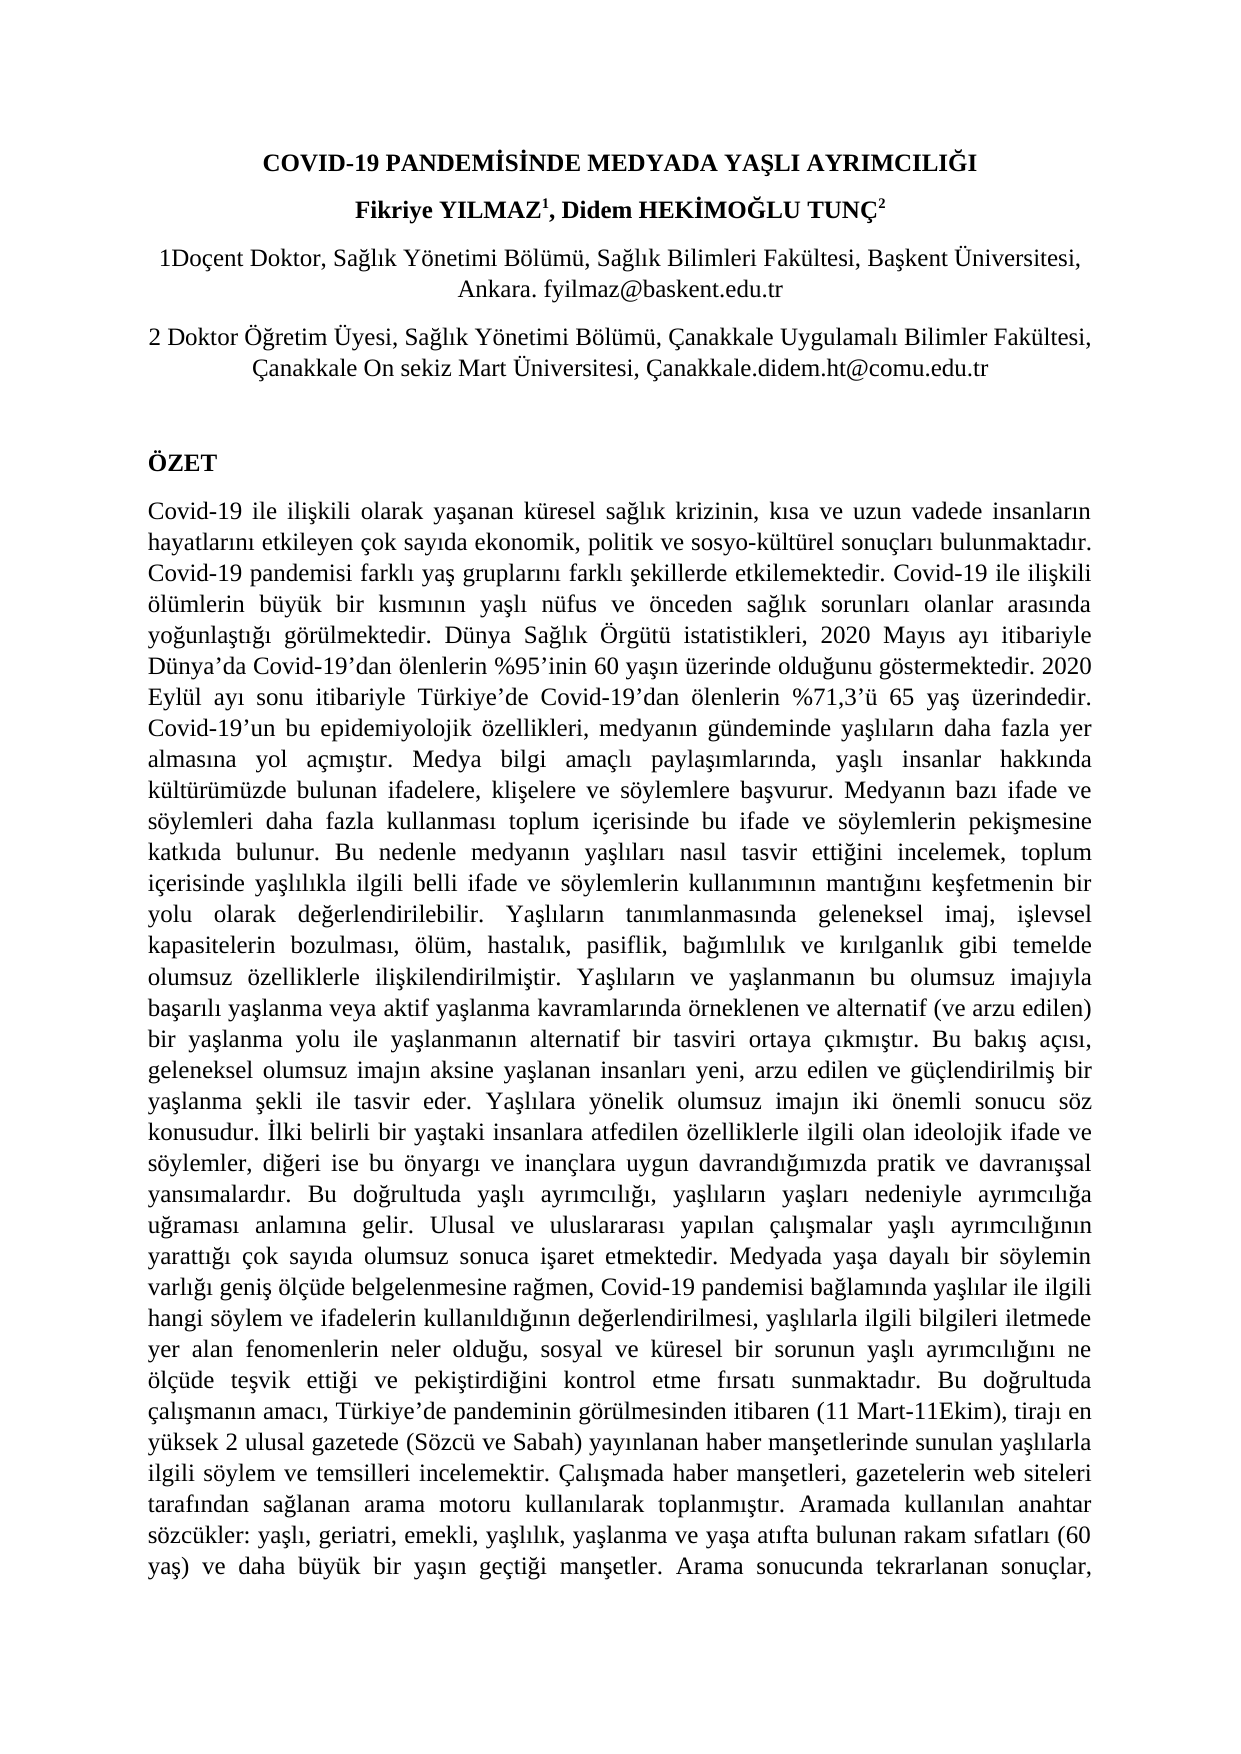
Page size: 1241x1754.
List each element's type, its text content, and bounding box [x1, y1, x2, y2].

text 2 Doktor Öğretim Üyesi, Sağlık Yönetimi Bölümü, Çanakkale Uygulamalı Bilimler Fakültesi, Çanakkale On sekiz Mart Üniversitesi, Çanakkale.didem.ht@comu.edu.tr [148, 322, 1093, 382]
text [148, 496, 1093, 1580]
text ÖZET [148, 448, 1093, 477]
text COVID-19 PANDEMİSİNDE MEDYADA YAŞLI AYRIMCILIĞI [148, 148, 1093, 176]
text Fikriye YILMAZ1, Didem HEKİMOĞLU TUNÇ2 [148, 195, 1093, 224]
text 1Doçent Doktor, Sağlık Yönetimi Bölümü, Sağlık Bilimleri Fakültesi, Başkent Üniversitesi, Ankara. fyilmaz@baskent.edu.tr [148, 243, 1093, 303]
